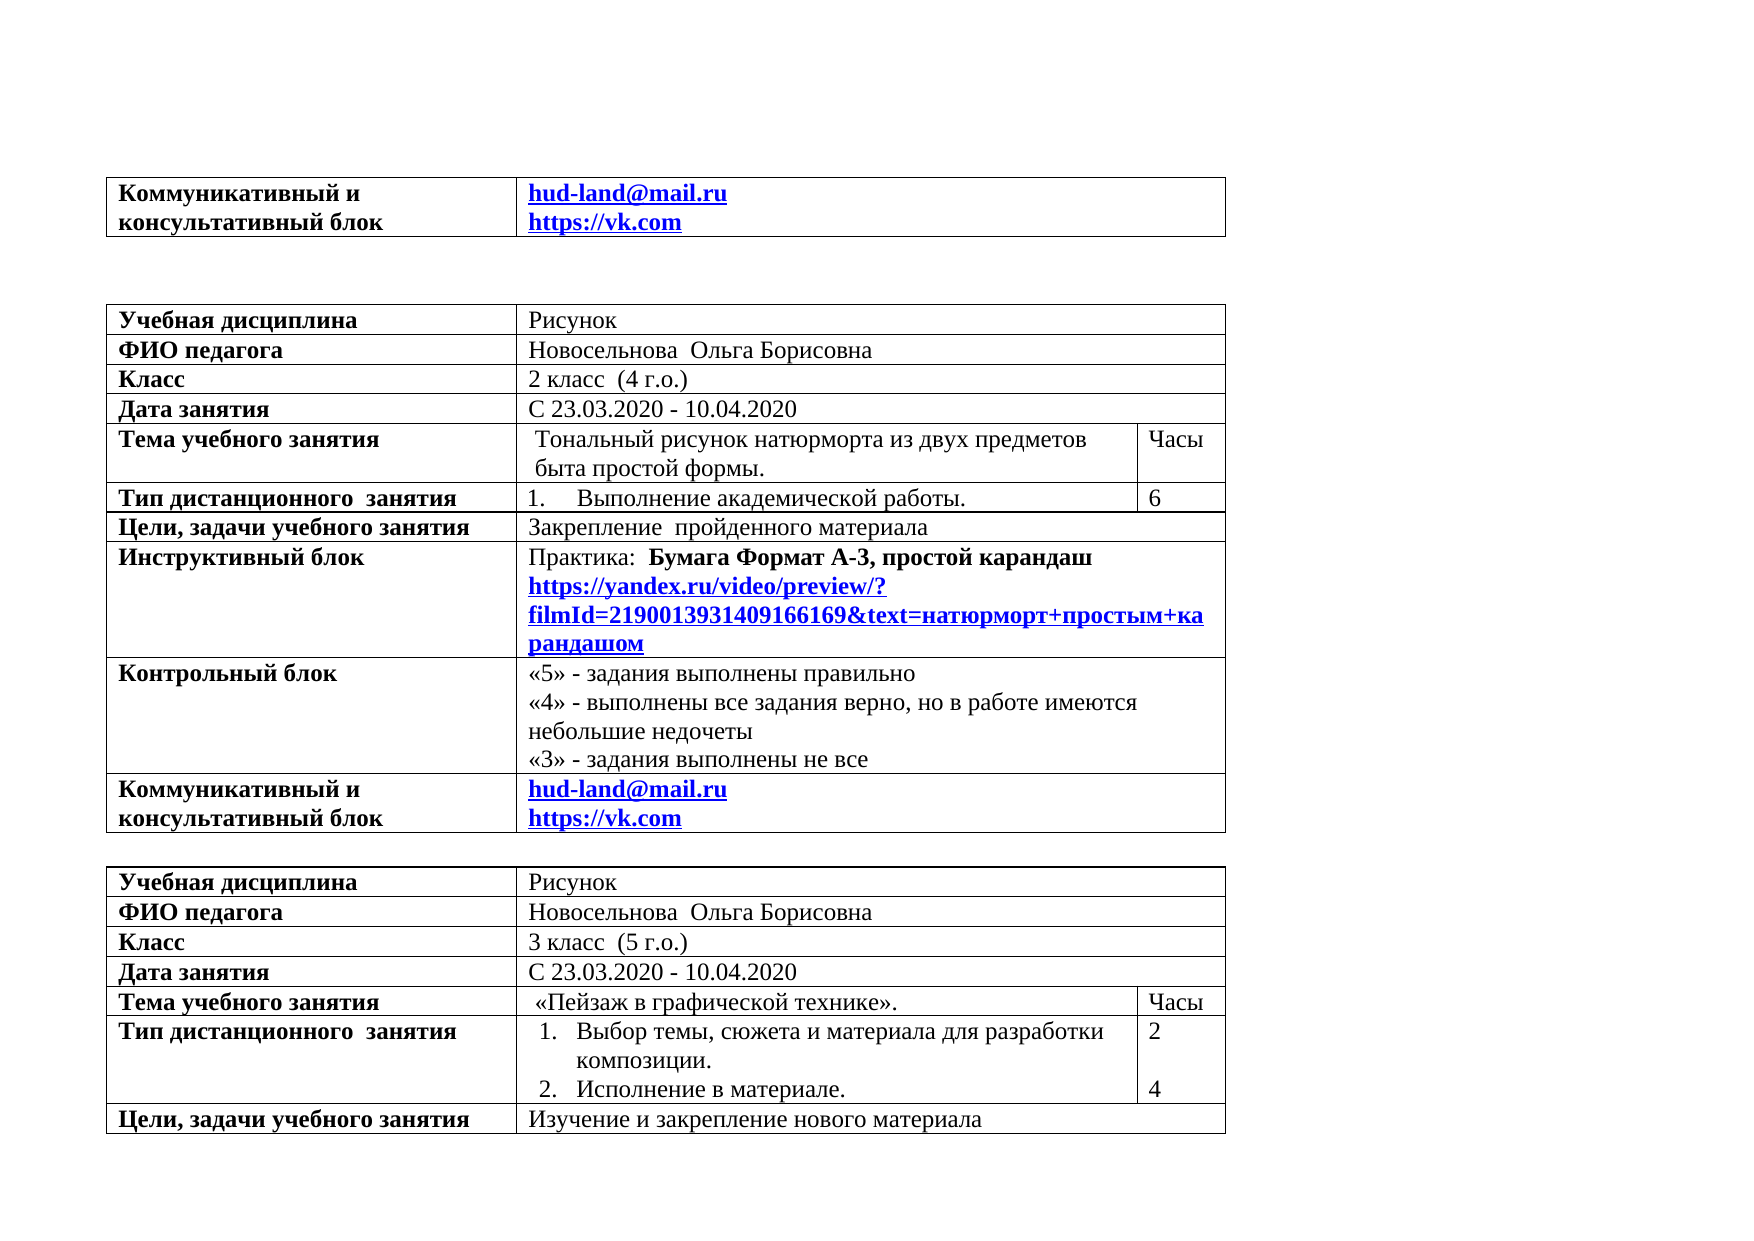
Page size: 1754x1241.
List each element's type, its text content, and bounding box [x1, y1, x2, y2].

table_cell Тональный рисунок натюрморта из двух предметов быта простой формы. [517, 424, 1137, 482]
table_cell Часы [1138, 424, 1225, 482]
table_cell Контрольный блок [107, 658, 516, 773]
table_cell Тип дистанционного занятия [107, 483, 516, 511]
table_cell Коммуникативный и консультативный блок [107, 178, 516, 236]
table_cell Новосельнова Ольга Борисовна [517, 897, 1225, 926]
table_cell Тема учебного занятия [107, 987, 516, 1015]
table_cell Тема учебного занятия [107, 424, 516, 482]
table_cell hud-land@mail.ru https://vk.com [517, 178, 1225, 236]
table_header Рисунок [517, 868, 1225, 896]
table_cell Дата занятия [107, 394, 516, 423]
table_cell Часы [1138, 987, 1225, 1015]
table_cell 2 4 [1138, 1016, 1225, 1103]
table_cell «Пейзаж в графической технике». [517, 987, 1137, 1015]
table_header Рисунок [517, 305, 1225, 334]
table_cell Выполнение академической работы. [517, 483, 1137, 511]
table_cell Инструктивный блок [107, 542, 516, 657]
table_cell 6 [1138, 483, 1225, 511]
table_cell 3 класс (5 г.о.) [517, 927, 1225, 956]
table_cell Цели, задачи учебного занятия [107, 1104, 516, 1132]
table_header Учебная дисциплина [107, 868, 516, 896]
table_cell ФИО педагога [107, 335, 516, 363]
table_cell Дата занятия [107, 957, 516, 986]
table_cell ФИО педагога [107, 897, 516, 926]
table_cell С 23.03.2020 - 10.04.2020 [517, 394, 1225, 423]
table_cell 2 класс (4 г.о.) [517, 365, 1225, 393]
table_header Учебная дисциплина [107, 305, 516, 334]
table_cell Выбор темы, сюжета и материала для разработки композиции. Исполнение в материале. [517, 1016, 1137, 1103]
table_cell Класс [107, 365, 516, 393]
table_cell Коммуникативный и консультативный блок [107, 774, 516, 832]
table_cell Класс [107, 927, 516, 956]
table_cell С 23.03.2020 - 10.04.2020 [517, 957, 1225, 986]
table_cell Цели, задачи учебного занятия [107, 513, 516, 541]
table_cell Новосельнова Ольга Борисовна [517, 335, 1225, 363]
table_cell hud-land@mail.ru https://vk.com [517, 774, 1225, 832]
table_cell Изучение и закрепление нового материала [517, 1104, 1225, 1132]
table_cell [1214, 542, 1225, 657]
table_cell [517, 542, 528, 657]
table_cell Закрепление пройденного материала [517, 513, 1225, 541]
table_cell «5» - задания выполнены правильно «4» - выполнены все задания верно, но в работе имеются небольшие недочеты «3» - задания выполнены не все [517, 658, 1225, 773]
table_cell Тип дистанционного занятия [107, 1016, 516, 1103]
